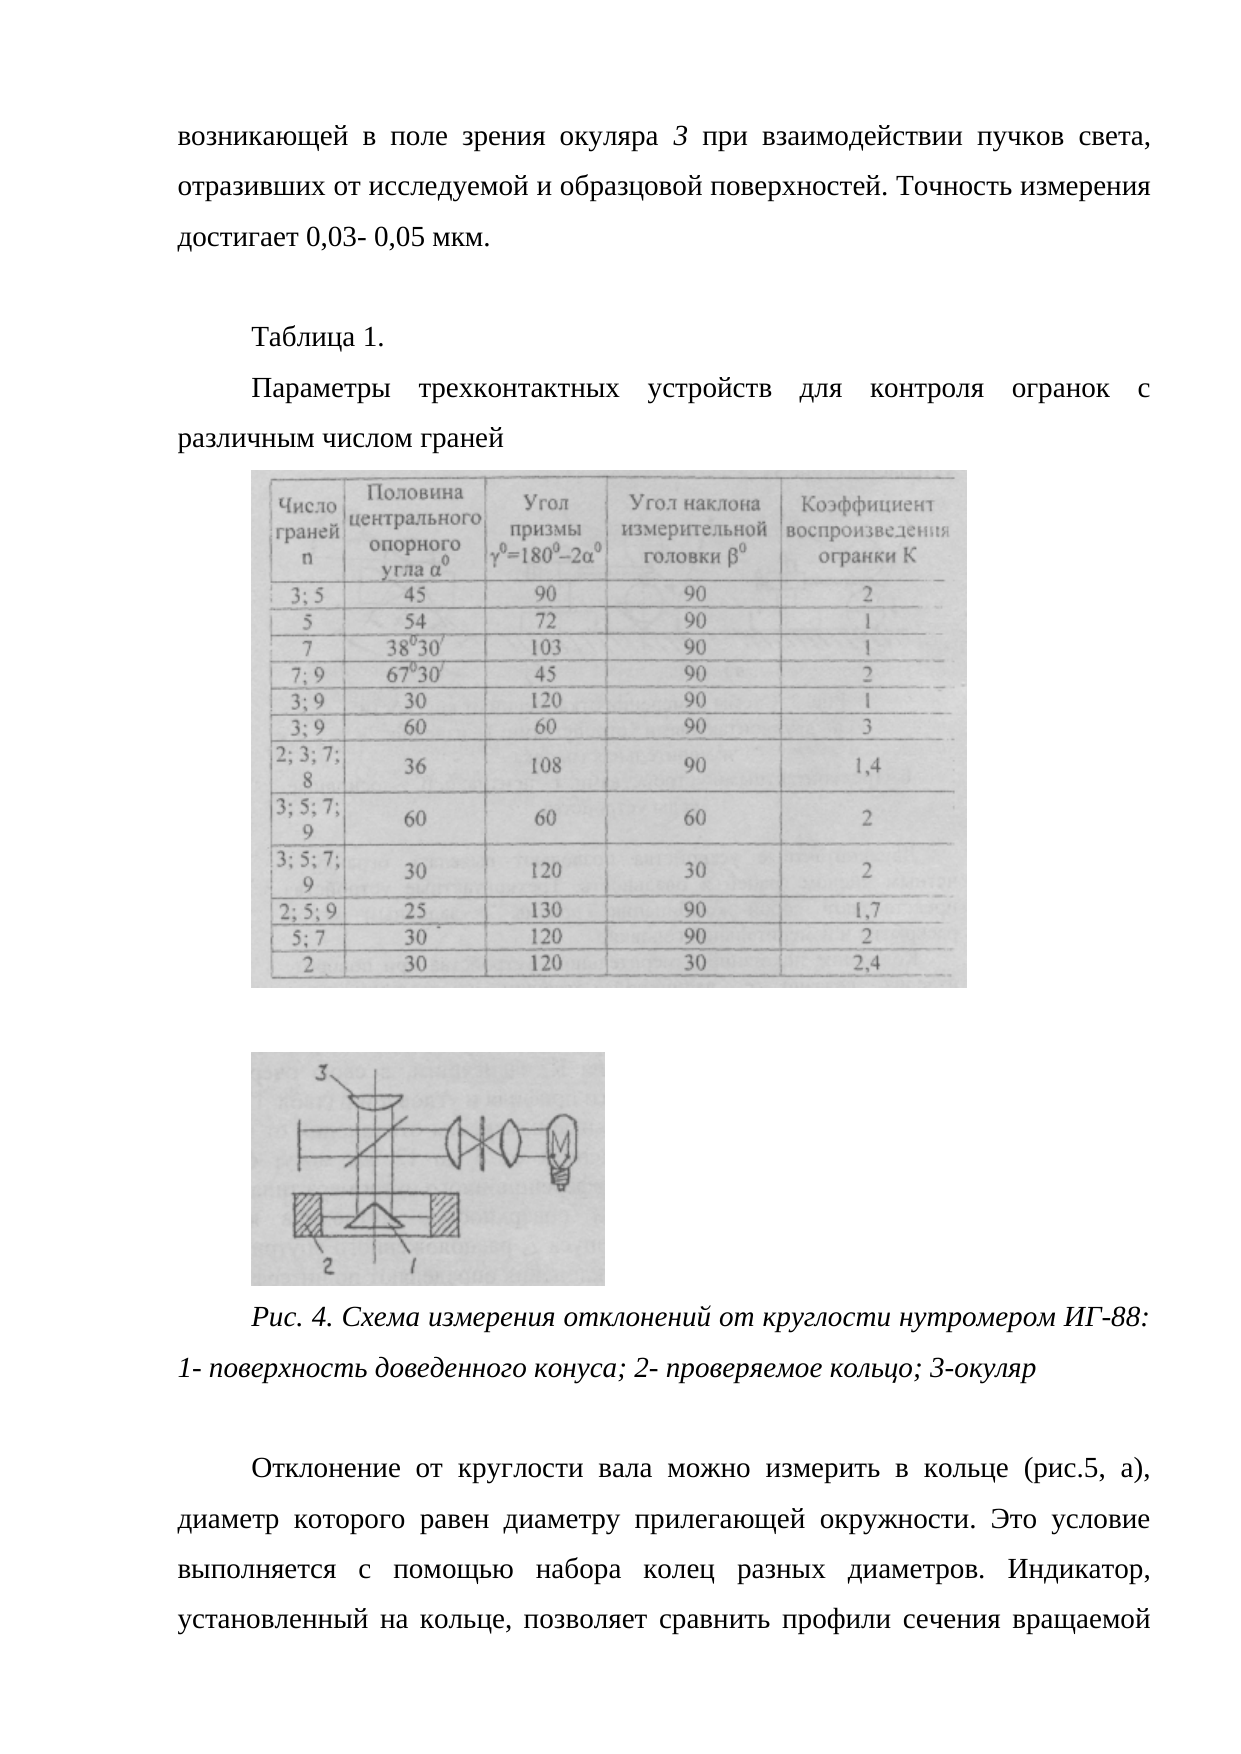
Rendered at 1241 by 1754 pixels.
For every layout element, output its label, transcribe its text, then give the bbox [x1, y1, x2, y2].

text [177, 118, 1152, 252]
text Параметры трехконтактных устройств для контроля огранок с различным числом граней [177, 370, 1152, 453]
picture [251, 470, 967, 988]
text Рис. 4. Схема измерения отклонений от круглости нутромером ИГ-88: 1- поверхность доведенного конуса; 2- проверяемое кольцо; 3-окуляр [177, 1299, 1152, 1383]
picture [251, 1052, 605, 1286]
text Таблица 1. [177, 319, 1152, 353]
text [177, 1451, 1152, 1635]
